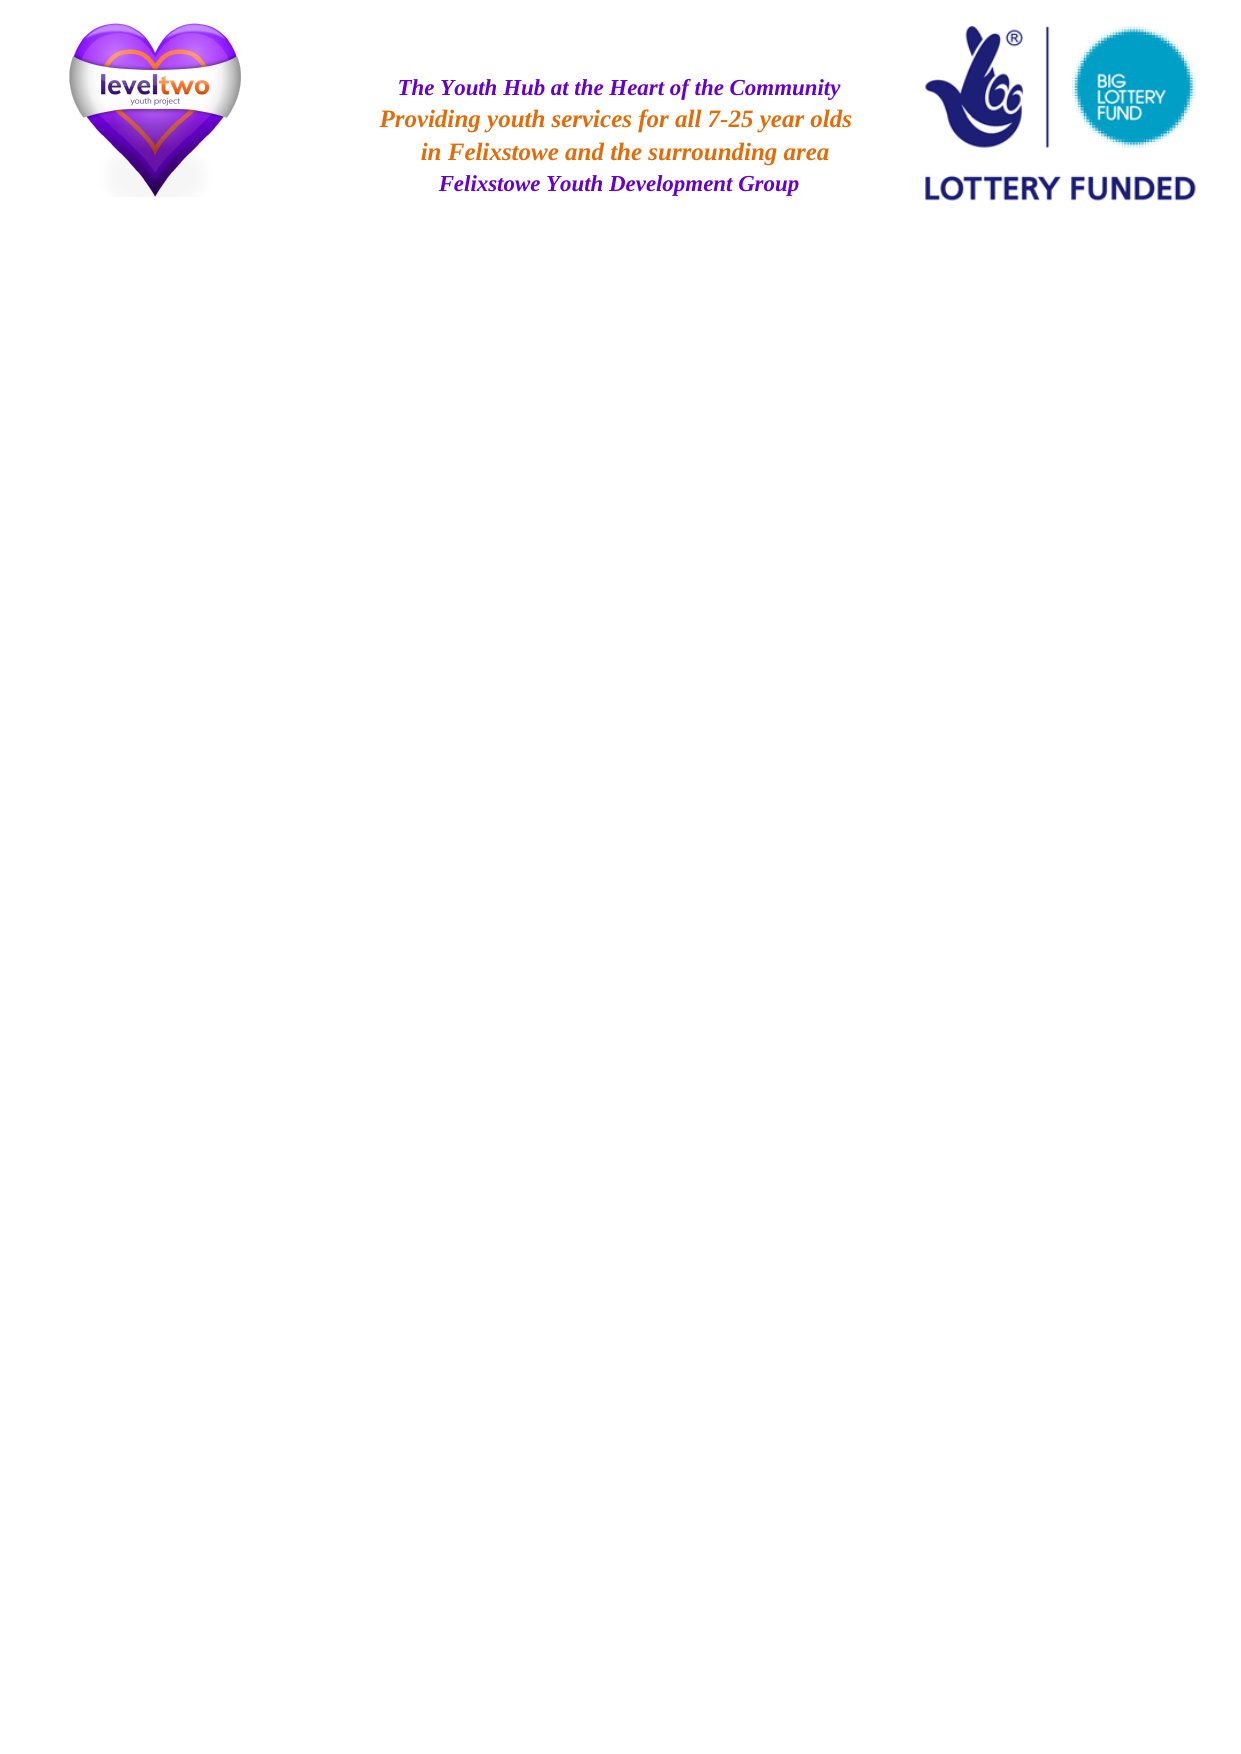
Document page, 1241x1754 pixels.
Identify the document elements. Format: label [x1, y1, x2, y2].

picture [923, 25, 1199, 203]
